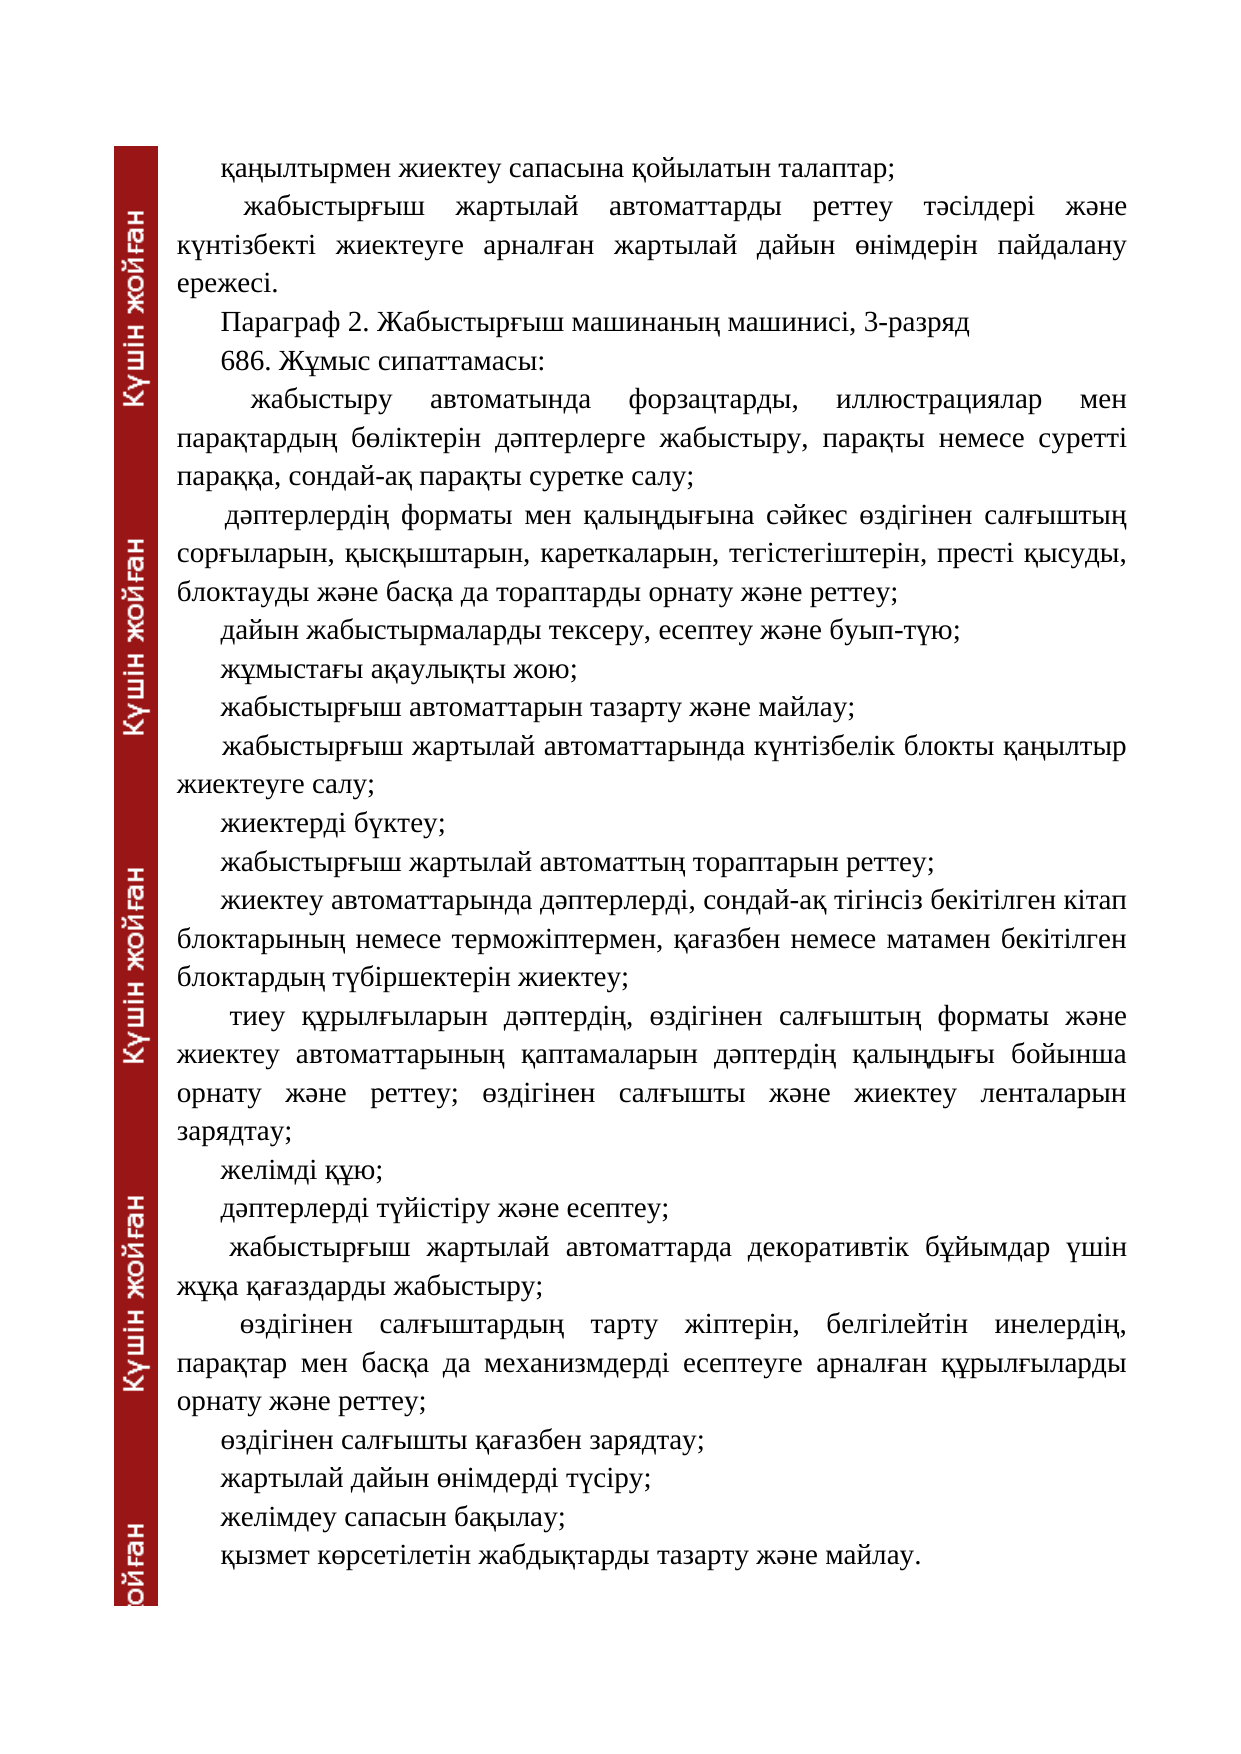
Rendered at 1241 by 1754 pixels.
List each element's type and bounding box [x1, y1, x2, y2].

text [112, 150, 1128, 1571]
picture [114, 1571, 158, 1606]
picture [114, 146, 158, 150]
